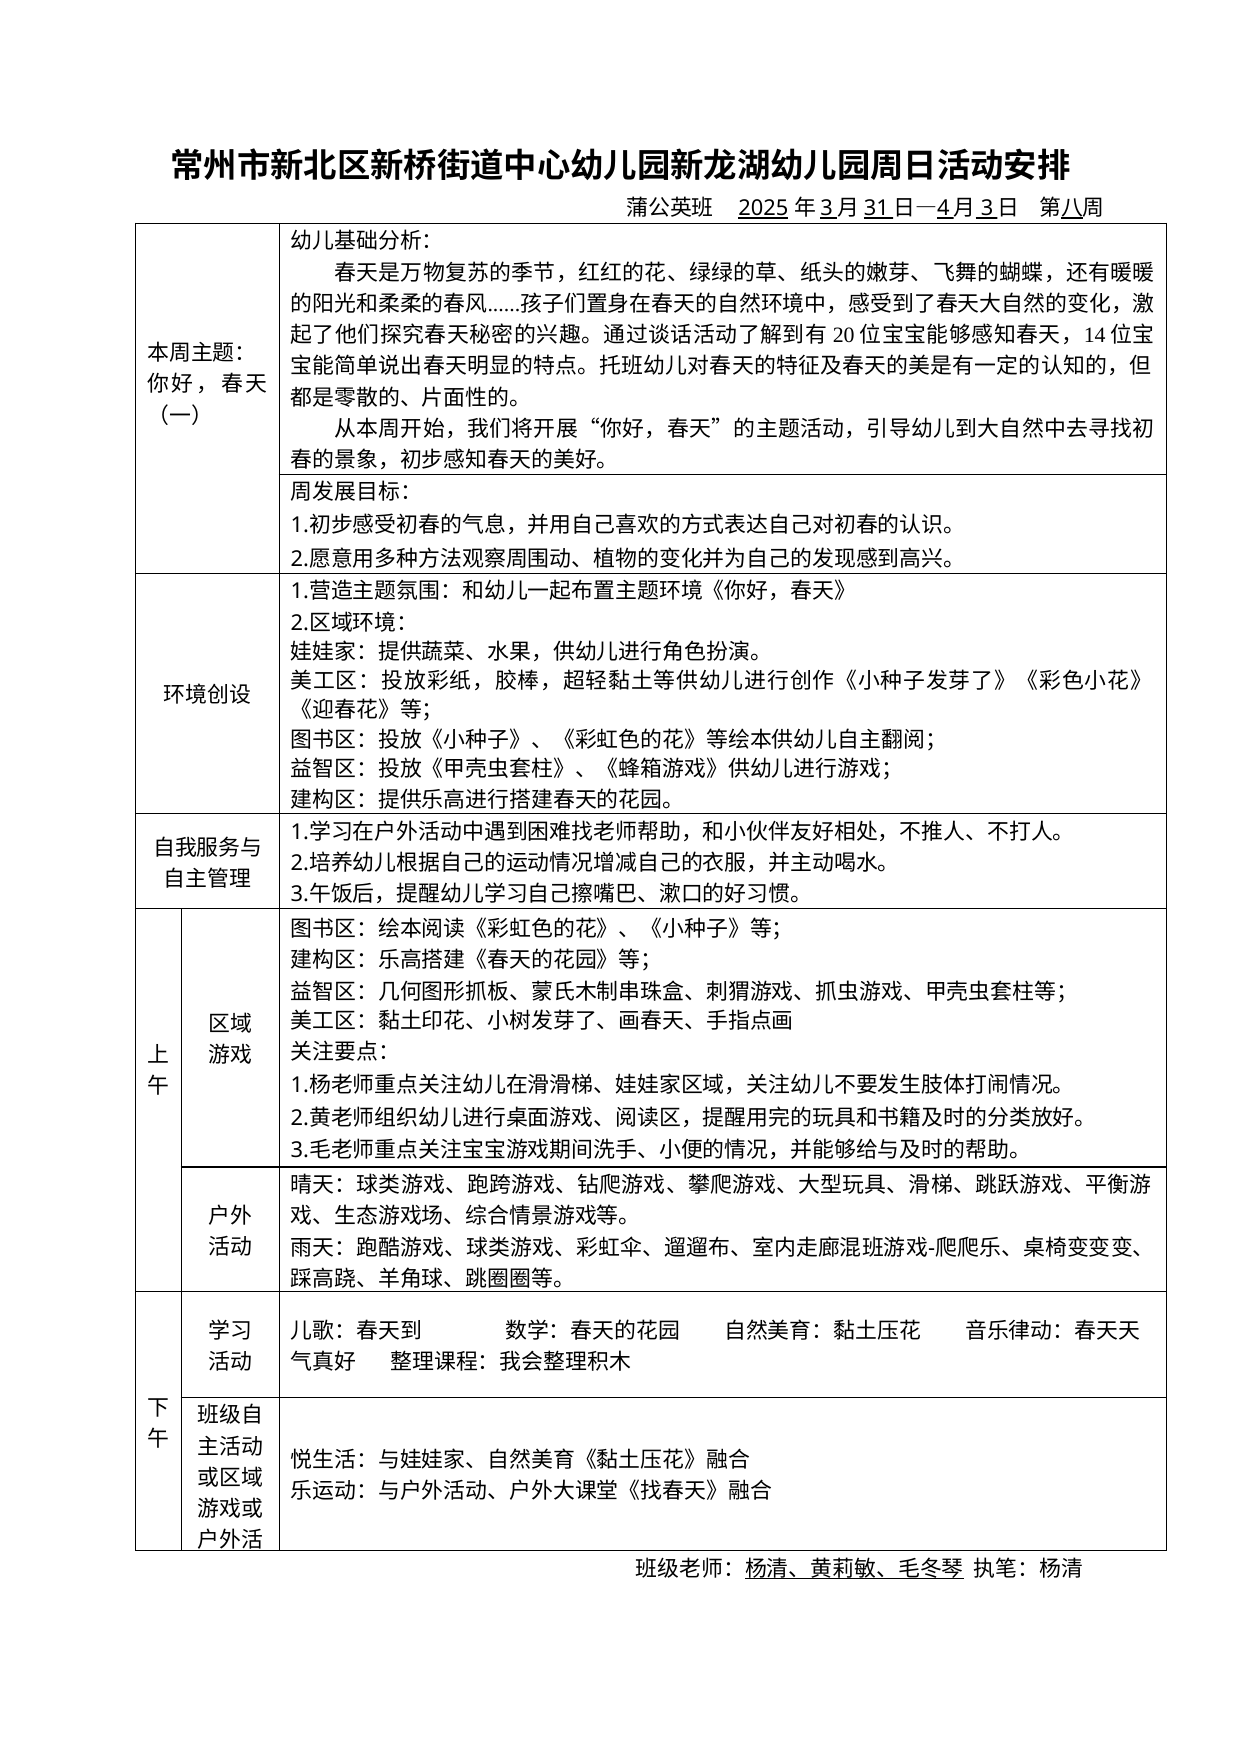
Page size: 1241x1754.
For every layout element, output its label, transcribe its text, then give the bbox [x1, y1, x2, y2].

table_cell 户外 活动 [182, 1168, 279, 1291]
table_cell 晴天：球类游戏、跑跨游戏、钻爬游戏、攀爬游戏、大型玩具、滑梯、跳跃游戏、平衡游戏、生态游戏场、综合情景游戏等。 雨天：跑酷游戏、球类游戏、彩虹伞、遛遛布、室内走廊混班游戏-爬爬乐、桌椅变变变、踩高跷、羊角球、跳圈圈等。 [280, 1168, 1166, 1291]
table_cell 下午 [136, 1292, 181, 1550]
table_cell 1.营造主题氛围：和幼儿一起布置主题环境《你好，春天》 2.区域环境： 娃娃家：提供蔬菜、水果，供幼儿进行角色扮演。 美工区：投放彩纸，胶棒，超轻黏土等供幼儿进行创作《小种子发芽了》《彩色小花》《迎春花》等； 图书区：投放《小种子》、《彩虹色的花》等绘本供幼儿自主翻阅； 益智区：投放《甲壳虫套柱》、《蜂箱游戏》供幼儿进行游戏； 建构区：提供乐高进行搭建春天的花园。 [280, 574, 1166, 813]
table_cell 图书区：绘本阅读《彩虹色的花》、《小种子》等； 建构区：乐高搭建《春天的花园》等； 益智区：几何图形抓板、蒙氏木制串珠盒、刺猬游戏、抓虫游戏、甲壳虫套柱等； 美工区：黏土印花、小树发芽了、画春天、手指点画 关注要点： 1.杨老师重点关注幼儿在滑滑梯、娃娃家区域，关注幼儿不要发生肢体打闹情况。 2.黄老师组织幼儿进行桌面游戏、阅读区，提醒用完的玩具和书籍及时的分类放好。 3.毛老师重点关注宝宝游戏期间洗手、小便的情况，并能够给与及时的帮助。 [280, 909, 1166, 1166]
text 蒲公英班 2025 年3月 31日—4月 3日 第八周 [136, 185, 1104, 223]
table_cell 学习 活动 [182, 1292, 279, 1397]
table_header 幼儿基础分析： 春天是万物复苏的季节，红红的花、绿绿的草、纸头的嫩芽、飞舞的蝴蝶，还有暖暖的阳光和柔柔的春风......孩子们置身在春天的自然环境中，感受到了春天大自然的变化，激起了他们探究春天秘密的兴趣。通过谈话活动了解到有20位宝宝能够感知春天，14位宝宝能简单说出春天明显的特点。托班幼儿对春天的特征及春天的美是有一定的认知的，但都是零散的、片面性的。 从本周开始，我们将开展“你好，春天”的主题活动，引导幼儿到大自然中去寻找初春的景象，初步感知春天的美好。 [280, 224, 1166, 474]
table_cell 环境创设 [136, 574, 279, 813]
text 常州市新北区新桥街道中心幼儿园新龙湖幼儿园周日活动安排 [136, 148, 1104, 185]
table_cell 1.学习在户外活动中遇到困难找老师帮助，和小伙伴友好相处，不推人、不打人。 2.培养幼儿根据自己的运动情况增减自己的衣服，并主动喝水。 3.午饭后，提醒幼儿学习自己擦嘴巴、漱口的好习惯。 [280, 814, 1166, 908]
table_cell 班级自主活动或区域游戏或户外活动 [182, 1398, 279, 1550]
text 班级老师：杨清、黄莉敏、毛冬琴 执笔：杨清 [136, 1551, 1082, 1582]
table_cell 周发展目标： 1.初步感受初春的气息，并用自己喜欢的方式表达自己对初春的认识。 2.愿意用多种方法观察周围动、植物的变化并为自己的发现感到高兴。 [280, 475, 1166, 573]
table_cell 区域 游戏 [182, 909, 279, 1166]
table_cell 悦生活：与娃娃家、自然美育《黏土压花》融合 乐运动：与户外活动、户外大课堂《找春天》融合 [280, 1398, 1166, 1550]
table_header 本周主题： 你好，春天（一） [136, 224, 279, 573]
table_cell 上午 [136, 909, 181, 1291]
table_cell 自我服务与自主管理 [136, 814, 279, 908]
table_cell 儿歌：春天到 数学：春天的花园 自然美育：黏土压花 音乐律动：春天天气真好 整理课程：我会整理积木 [280, 1292, 1166, 1397]
